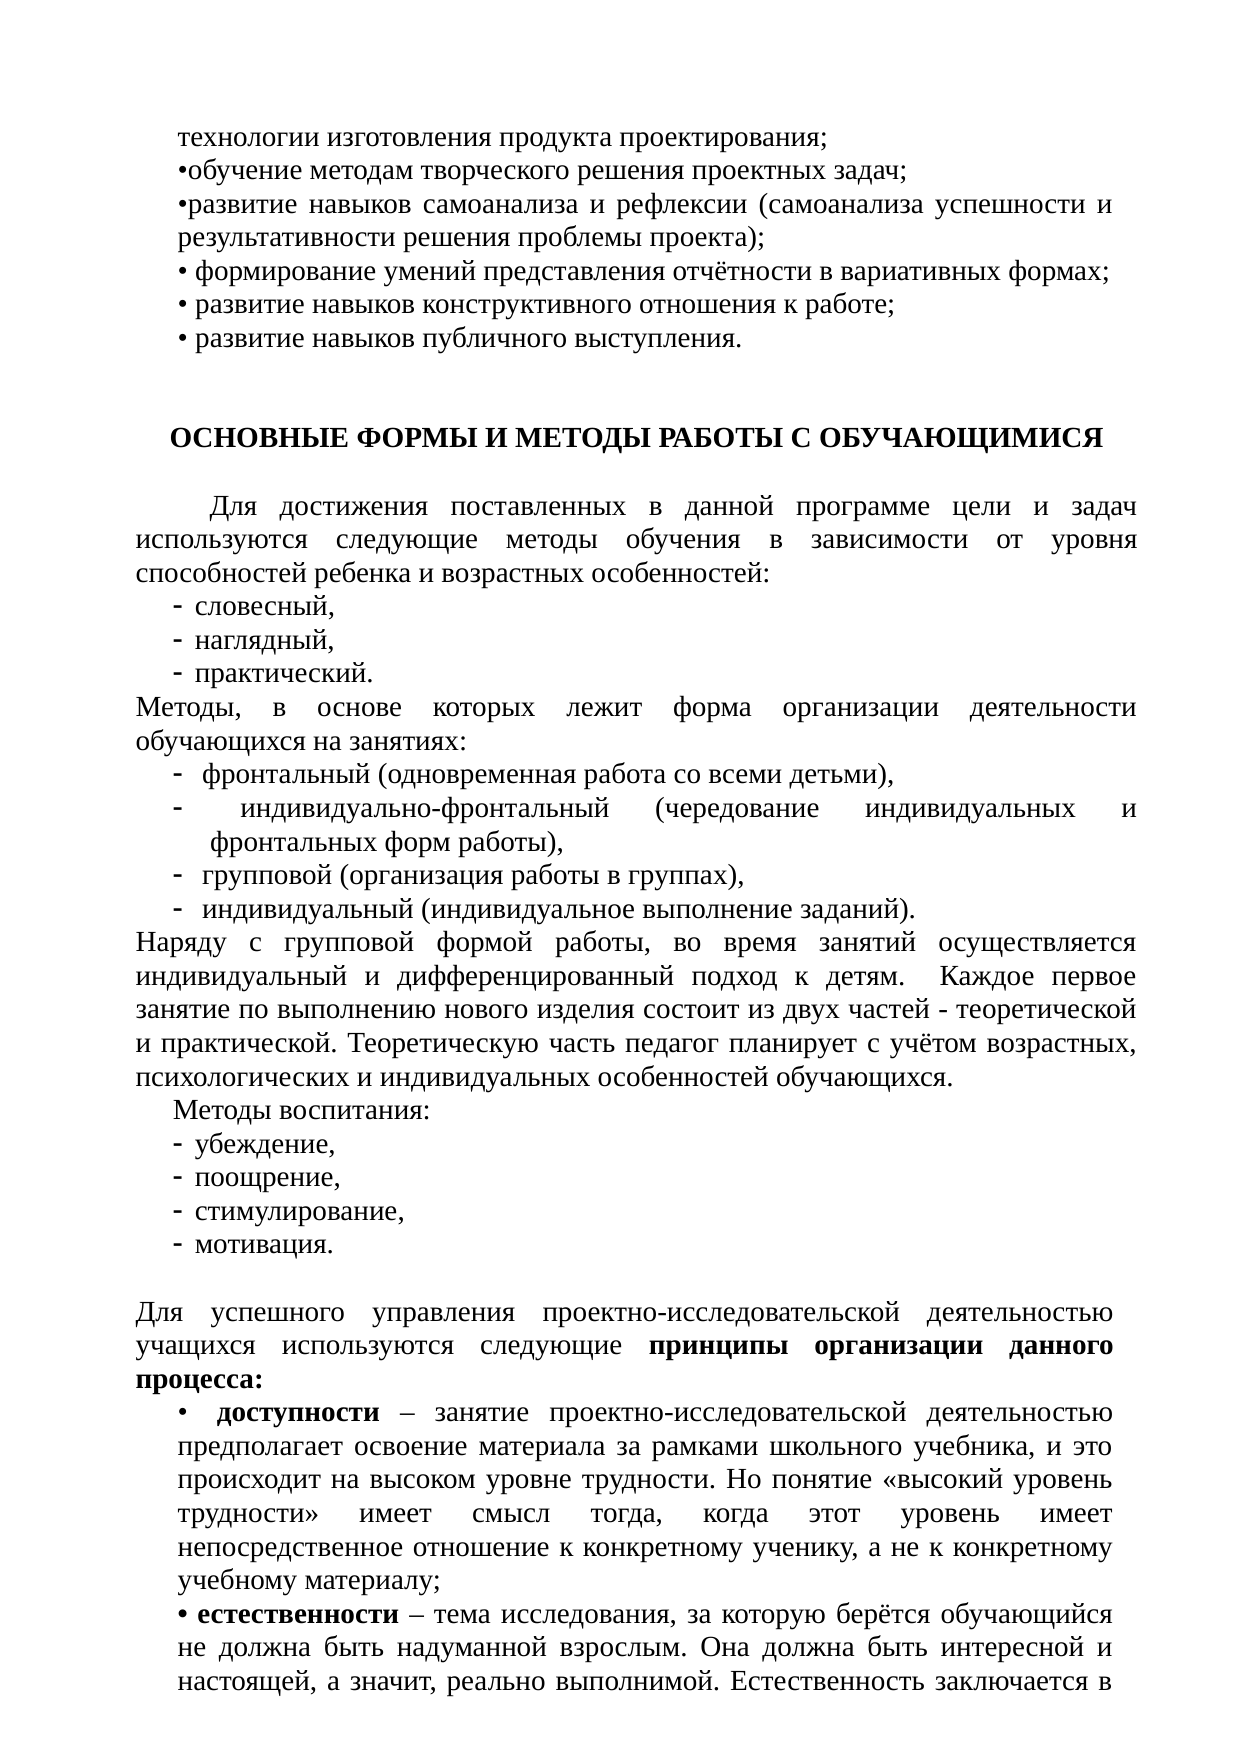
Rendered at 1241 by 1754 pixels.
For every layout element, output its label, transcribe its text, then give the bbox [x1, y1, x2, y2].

list наглядный, [173, 622, 1138, 656]
list индивидуальный (индивидуальное выполнение заданий). [173, 891, 1138, 924]
text ОСНОВНЫЕ ФОРМЫ И МЕТОДЫ РАБОТЫ С ОБУЧАЮЩИМИСЯ [135, 421, 1138, 454]
list убеждение, [173, 1126, 1138, 1159]
text Для достижения поставленных в данной программе цели и задач используются следующие методы обучения в зависимости от уровня способностей ребенка и возрастных особенностей: [135, 488, 1138, 588]
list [177, 1596, 1113, 1696]
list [177, 119, 1113, 152]
list групповой (организация работы в группах), [173, 857, 1138, 891]
list формирование умений представления отчётности в вариативных формах; [177, 253, 1138, 286]
text Для успешного управления проектно-исследовательской деятельностью учащихся используются следующие принципы организации данного процесса: [135, 1294, 1114, 1394]
list практический. [173, 656, 1138, 689]
list доступности – занятие проектно-исследовательской деятельностью предполагает освоение материала за рамками школьного учебника, и это происходит на высоком уровне трудности. Но понятие «высокий уровень трудности» имеет смысл тогда, когда этот уровень имеет непосредственное отношение к конкретному ученику, а не к конкретному учебному материалу; [177, 1394, 1113, 1596]
list фронтальный (одновременная работа со всеми детьми), [173, 756, 1138, 790]
list словесный, [173, 588, 1138, 622]
text Методы, в основе которых лежит форма организации деятельности обучающихся на занятиях: [135, 689, 1138, 756]
list стимулирование, [173, 1193, 1138, 1227]
text Методы воспитания: [135, 1092, 1138, 1126]
list индивидуально-фронтальный (чередование индивидуальных и фронтальных форм работы), [173, 790, 1138, 857]
text Наряду с групповой формой работы, во время занятий осуществляется индивидуальный и дифференцированный подход к детям. Каждое первое занятие по выполнению нового изделия состоит из двух частей - теоретической и практической. Теоретическую часть педагог планирует с учётом возрастных, психологических и индивидуальных особенностей обучающихся. [135, 924, 1138, 1092]
text •обучение методам творческого решения проектных задач; [177, 152, 1138, 186]
list развитие навыков публичного выступления. [177, 320, 1138, 353]
text •развитие навыков самоанализа и рефлексии (самоанализа успешности и результативности решения проблемы проекта); [177, 186, 1113, 253]
list мотивация. [173, 1227, 1138, 1260]
list развитие навыков конструктивного отношения к работе; [177, 286, 1138, 320]
list поощрение, [173, 1159, 1138, 1193]
